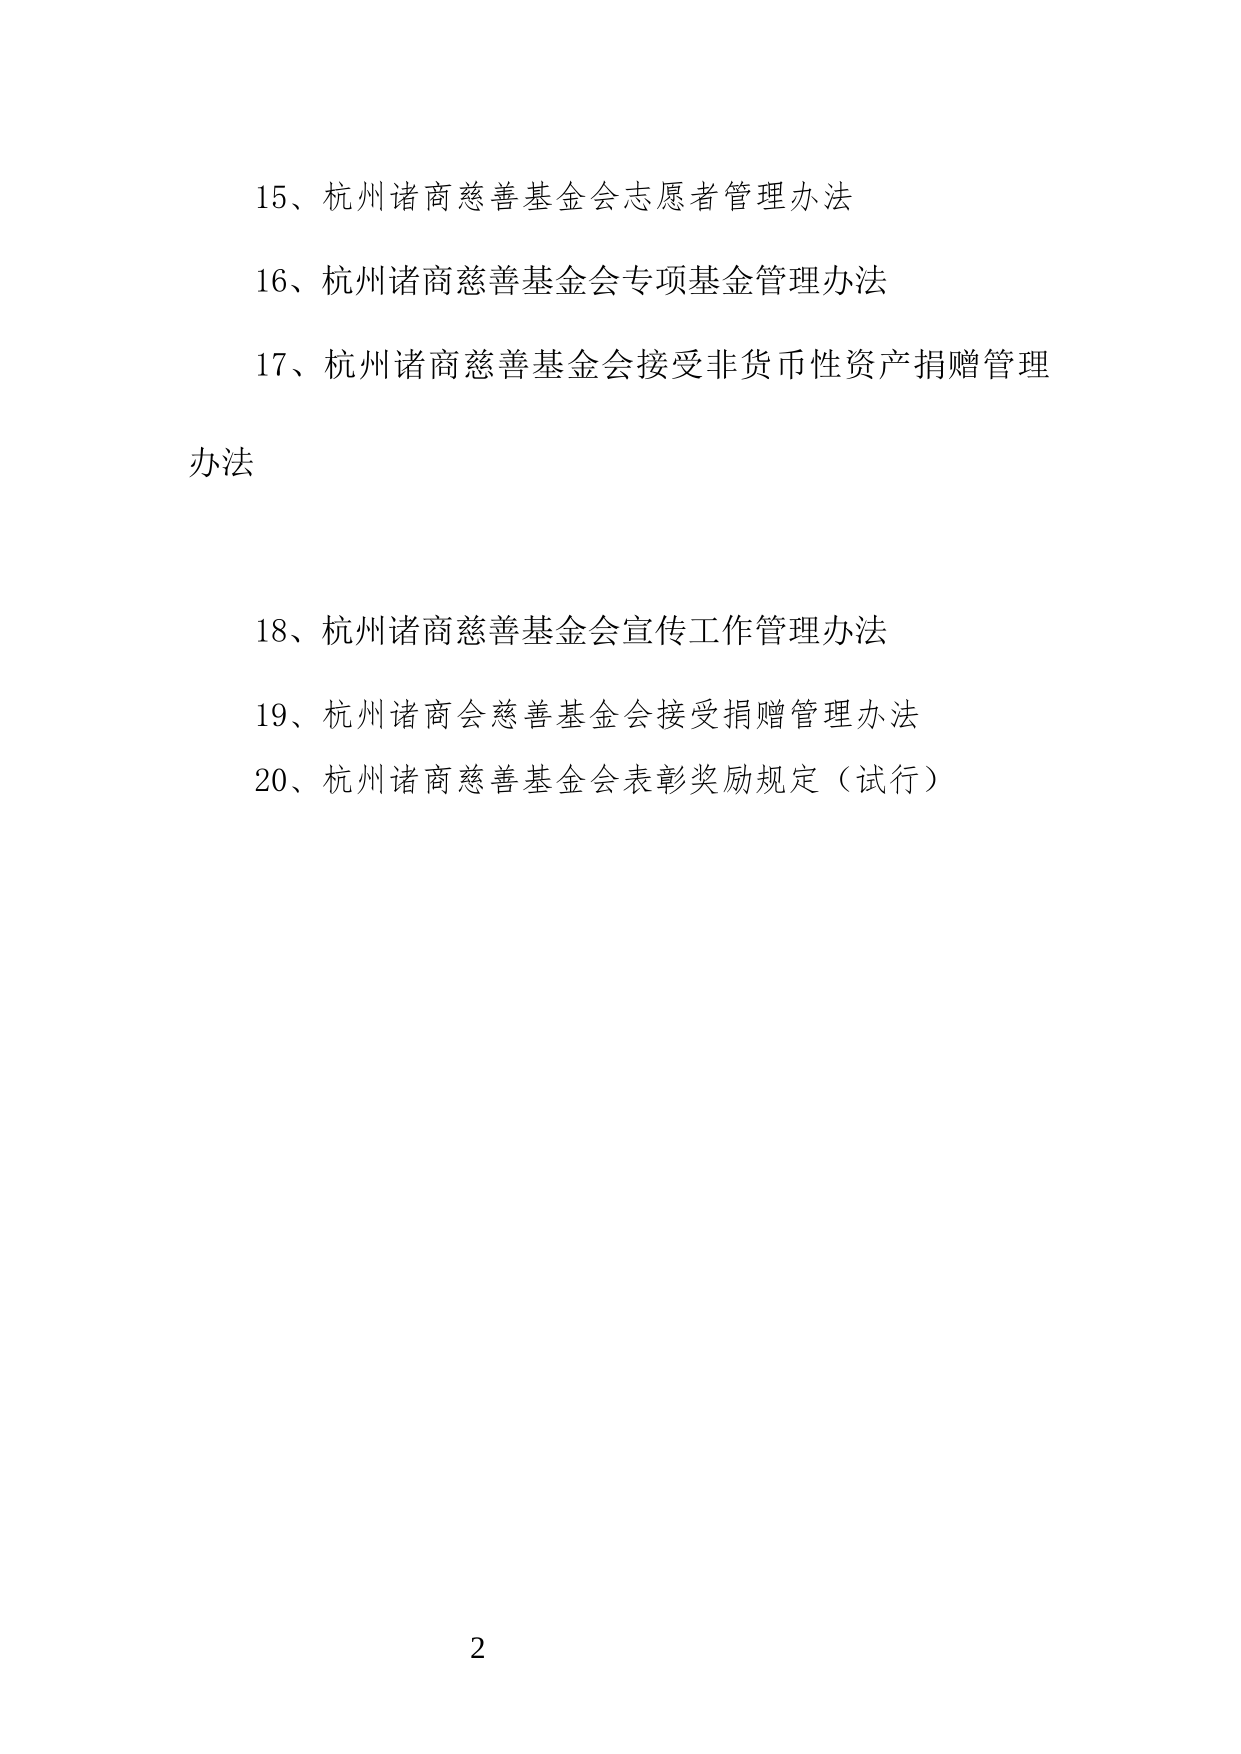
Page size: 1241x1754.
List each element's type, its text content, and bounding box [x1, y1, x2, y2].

text 16、杭州诸商慈善基金会专项基金管理办法 [187, 246, 1053, 311]
text 15、杭州诸商慈善基金会志愿者管理办法 [187, 162, 1053, 227]
text 17、杭州诸商慈善基金会接受非货币性资产捐赠管理办法 [187, 330, 1053, 492]
text 19、杭州诸商会慈善基金会接受捐赠管理办法 [187, 679, 1053, 744]
text 18、杭州诸商慈善基金会宣传工作管理办法 [187, 595, 1053, 660]
text 20、杭州诸商慈善基金会表彰奖励规定（试行） [187, 744, 1053, 809]
